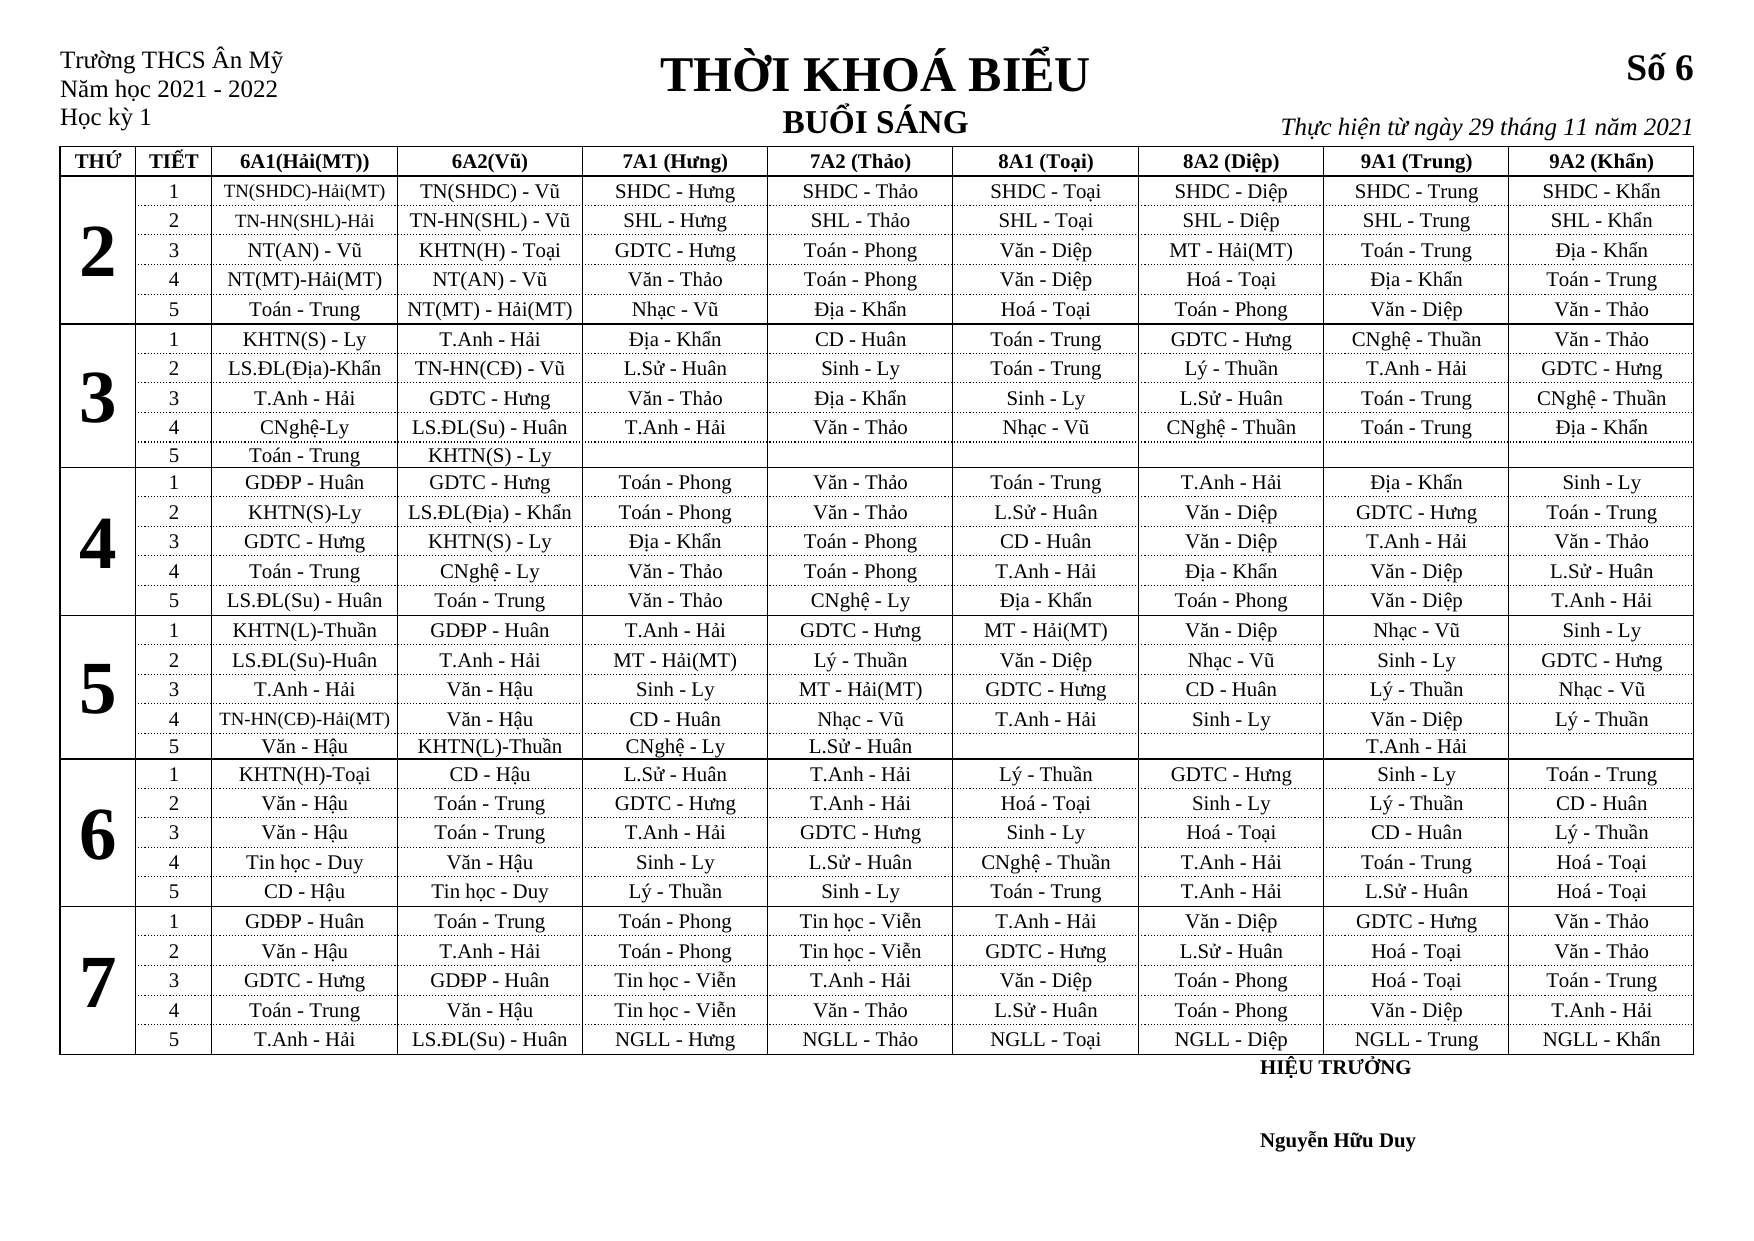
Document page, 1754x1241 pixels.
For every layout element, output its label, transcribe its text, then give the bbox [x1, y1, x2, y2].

table_cell Toán - Phong [768, 234, 952, 264]
table_cell NGLL - Trung [1324, 1024, 1508, 1054]
table_cell Hoá - Toại [1324, 965, 1508, 994]
table_cell Văn - Diệp [1324, 294, 1508, 323]
table_cell T.Anh - Hải [398, 644, 582, 674]
table_header 9A2 (Khẩn) [1509, 147, 1693, 175]
table_cell L.Sử - Huân [1509, 555, 1693, 585]
table_header THỨ [61, 147, 135, 175]
table_cell CNghệ - Ly [768, 585, 952, 614]
table_cell Văn - Thảo [768, 496, 952, 526]
table_cell L.Sử - Huân [1139, 382, 1323, 412]
table_cell Lý - Thuần [953, 760, 1138, 787]
table_cell Toán - Phong [583, 935, 767, 965]
table_cell KHTN(S) - Ly [212, 325, 397, 353]
table_cell L.Sử - Huân [1324, 876, 1508, 906]
table_cell T.Anh - Hải [583, 616, 767, 644]
table_cell CD - Huân [1139, 674, 1323, 703]
table_cell Văn - Thảo [768, 995, 952, 1024]
table_cell GDTC - Hưng [212, 526, 397, 555]
table_cell Sinh - Ly [953, 382, 1138, 412]
table_cell LS.ĐL(Su) - Huân [398, 1024, 582, 1054]
table_cell Văn - Diệp [1324, 995, 1508, 1024]
table_cell Văn - Hậu [398, 847, 582, 876]
table_cell KHTN(H) - Toại [398, 234, 582, 264]
table_cell Lý - Thuần [768, 644, 952, 674]
table_cell 2 [136, 496, 211, 526]
table_cell Nhạc - Vũ [583, 294, 767, 323]
table_cell Địa - Khẩn [1509, 412, 1693, 441]
table_cell L.Sử - Huân [583, 760, 767, 787]
table_cell 3 [136, 526, 211, 555]
table_cell Văn - Thảo [1509, 325, 1693, 353]
table_cell Tin học - Viễn [583, 995, 767, 1024]
table_cell SHL - Hưng [583, 205, 767, 234]
table_cell 5 [136, 876, 211, 906]
table_cell Văn - Diệp [953, 264, 1138, 293]
table_cell MT - Hải(MT) [1139, 234, 1323, 264]
table_cell CNghệ - Ly [583, 733, 767, 758]
table_cell Địa - Khẩn [1139, 555, 1323, 585]
table_cell SHDC - Diệp [1139, 177, 1323, 205]
table_cell 7 [61, 907, 135, 1054]
table_cell Tin học - Viễn [583, 965, 767, 994]
table_cell NGLL - Hưng [583, 1024, 767, 1054]
table_header 7A1 (Hưng) [583, 147, 767, 175]
table_cell Sinh - Ly [1324, 644, 1508, 674]
table_cell T.Anh - Hải [212, 1024, 397, 1054]
table_cell SHL - Diệp [1139, 205, 1323, 234]
table_cell Văn - Hậu [398, 703, 582, 733]
table_cell Toán - Phong [1139, 995, 1323, 1024]
table_cell T.Anh - Hải [583, 412, 767, 441]
table_cell CNghệ - Thuần [953, 847, 1138, 876]
table_cell Văn - Thảo [583, 585, 767, 614]
table_cell TN-HN(CĐ)-Hải(MT) [212, 703, 397, 733]
table_cell GDTC - Hưng [953, 674, 1138, 703]
table_cell 3 [136, 817, 211, 847]
table_header 6A1(Hải(MT)) [212, 147, 397, 175]
table_cell MT - Hải(MT) [583, 644, 767, 674]
table_cell Toán - Phong [583, 907, 767, 935]
text HIỆU TRƯỞNG [1185, 1055, 1694, 1079]
table_cell SHDC - Toại [953, 177, 1138, 205]
table_cell TN(SHDC)-Hải(MT) [212, 177, 397, 205]
table_cell Toán - Trung [398, 817, 582, 847]
table_cell 5 [136, 585, 211, 614]
table_cell Hoá - Toại [1509, 876, 1693, 906]
table_cell 4 [136, 703, 211, 733]
table_cell Văn - Thảo [1509, 907, 1693, 935]
table_cell Địa - Khẩn [768, 382, 952, 412]
table_cell Văn - Diệp [953, 234, 1138, 264]
table_cell Địa - Khẩn [768, 294, 952, 323]
table_cell 1 [136, 468, 211, 496]
table_cell [1324, 441, 1508, 467]
table_cell L.Sử - Huân [1139, 935, 1323, 965]
table_cell KHTN(H)-Toại [212, 760, 397, 787]
table_cell Địa - Khẩn [1509, 234, 1693, 264]
table_cell Lý - Thuần [1324, 674, 1508, 703]
table_header 7A2 (Thảo) [768, 147, 952, 175]
table_cell Tin học - Viễn [768, 907, 952, 935]
table_cell 1 [136, 907, 211, 935]
table_cell CD - Huân [953, 526, 1138, 555]
table_cell Văn - Diệp [1139, 616, 1323, 644]
table_cell Toán - Trung [398, 585, 582, 614]
table_cell 4 [136, 412, 211, 441]
table_cell 2 [61, 177, 135, 323]
table_cell Sinh - Ly [583, 847, 767, 876]
table_cell TN-HN(CĐ) - Vũ [398, 353, 582, 382]
table_cell Toán - Phong [583, 496, 767, 526]
table_cell NT(AN) - Vũ [212, 234, 397, 264]
table_cell Toán - Phong [1139, 965, 1323, 994]
table_cell KHTN(L)-Thuần [398, 733, 582, 758]
table_cell Văn - Thảo [768, 468, 952, 496]
table_cell [768, 441, 952, 467]
table_cell CNghệ - Thuần [1509, 382, 1693, 412]
table_cell 5 [61, 616, 135, 758]
table_cell SHL - Trung [1324, 205, 1508, 234]
table_cell LS.ĐL(Su) - Huân [212, 585, 397, 614]
table_cell 2 [136, 788, 211, 817]
table_cell Toán - Phong [1139, 585, 1323, 614]
table_cell GDTC - Hưng [583, 788, 767, 817]
table_cell T.Anh - Hải [953, 555, 1138, 585]
table_cell 3 [136, 234, 211, 264]
table_cell T.Anh - Hải [212, 674, 397, 703]
table_cell [1139, 733, 1323, 758]
table_cell Văn - Hậu [212, 935, 397, 965]
table_cell LS.ĐL(Su)-Huân [212, 644, 397, 674]
table_cell Lý - Thuần [1139, 353, 1323, 382]
table_cell CD - Hậu [398, 760, 582, 787]
table_cell Văn - Thảo [768, 412, 952, 441]
table_cell TN(SHDC) - Vũ [398, 177, 582, 205]
table_cell GDĐP - Huân [398, 965, 582, 994]
table_cell GDTC - Hưng [1324, 496, 1508, 526]
table_cell CD - Huân [1509, 788, 1693, 817]
table_cell Văn - Thảo [1509, 526, 1693, 555]
table_cell Địa - Khẩn [1324, 264, 1508, 293]
table_cell T.Anh - Hải [1139, 876, 1323, 906]
table_cell T.Anh - Hải [768, 760, 952, 787]
table_cell Văn - Diệp [1139, 496, 1323, 526]
table_cell SHDC - Khẩn [1509, 177, 1693, 205]
table_cell T.Anh - Hải [583, 817, 767, 847]
table_cell [583, 441, 767, 467]
table_cell GDTC - Hưng [212, 965, 397, 994]
table_header 9A1 (Trung) [1324, 147, 1508, 175]
table_cell T.Anh - Hải [212, 382, 397, 412]
table_cell Địa - Khẩn [583, 325, 767, 353]
table_cell SHDC - Trung [1324, 177, 1508, 205]
table_cell Toán - Trung [1509, 264, 1693, 293]
table_cell GDTC - Hưng [768, 817, 952, 847]
table_cell Toán - Trung [212, 995, 397, 1024]
table_cell Văn - Diệp [953, 965, 1138, 994]
table_cell Hoá - Toại [953, 788, 1138, 817]
table_cell Văn - Thảo [583, 382, 767, 412]
table_cell Toán - Trung [953, 468, 1138, 496]
table_cell Toán - Trung [953, 325, 1138, 353]
table_cell GDTC - Hưng [953, 935, 1138, 965]
table_cell Toán - Phong [583, 468, 767, 496]
table_cell Toán - Trung [1324, 234, 1508, 264]
table_cell CNghệ - Ly [398, 555, 582, 585]
table_cell [953, 733, 1138, 758]
table_cell LS.ĐL(Địa) - Khẩn [398, 496, 582, 526]
table_cell 3 [61, 325, 135, 467]
table_cell T.Anh - Hải [1324, 733, 1508, 758]
table_cell Văn - Diệp [1139, 526, 1323, 555]
table_cell Toán - Trung [212, 294, 397, 323]
table_cell 3 [136, 965, 211, 994]
table_cell GDTC - Hưng [583, 234, 767, 264]
table_cell 1 [136, 325, 211, 353]
table_header 8A2 (Diệp) [1139, 147, 1323, 175]
table_cell 2 [136, 205, 211, 234]
table_cell TN-HN(SHL) - Vũ [398, 205, 582, 234]
table_cell Sinh - Ly [1509, 616, 1693, 644]
table_cell MT - Hải(MT) [953, 616, 1138, 644]
table_cell NGLL - Thảo [768, 1024, 952, 1054]
table_cell Văn - Hậu [398, 995, 582, 1024]
table_cell Sinh - Ly [768, 876, 952, 906]
table_cell 2 [136, 644, 211, 674]
table_cell Tin học - Viễn [768, 935, 952, 965]
table_header 8A1 (Toại) [953, 147, 1138, 175]
table_cell Văn - Thảo [583, 264, 767, 293]
table_cell [1509, 441, 1693, 467]
table_cell Toán - Phong [768, 526, 952, 555]
table_cell L.Sử - Huân [768, 847, 952, 876]
table_cell 4 [136, 995, 211, 1024]
table_cell CD - Hậu [212, 876, 397, 906]
table_cell 5 [136, 441, 211, 467]
table_cell CD - Huân [583, 703, 767, 733]
table_cell GDTC - Hưng [398, 468, 582, 496]
table_cell KHTN(L)-Thuần [212, 616, 397, 644]
table_cell Sinh - Ly [768, 353, 952, 382]
table_cell SHL - Thảo [768, 205, 952, 234]
table_cell CNghệ-Ly [212, 412, 397, 441]
table_cell GDTC - Hưng [768, 616, 952, 644]
table_cell CNghệ - Thuần [1139, 412, 1323, 441]
table_cell GDĐP - Huân [212, 468, 397, 496]
table_cell Văn - Diệp [953, 644, 1138, 674]
table_cell 1 [136, 616, 211, 644]
table_cell T.Anh - Hải [398, 935, 582, 965]
table_cell Văn - Hậu [212, 733, 397, 758]
table_cell Sinh - Ly [953, 817, 1138, 847]
table_cell Tin học - Duy [212, 847, 397, 876]
table_cell Văn - Diệp [1324, 555, 1508, 585]
table_cell Toán - Phong [768, 264, 952, 293]
table_cell GDTC - Hưng [1509, 353, 1693, 382]
table_cell 1 [136, 760, 211, 787]
table_cell CNghệ - Thuần [1324, 325, 1508, 353]
table_cell Nhạc - Vũ [768, 703, 952, 733]
table_cell 4 [61, 468, 135, 614]
table_cell Lý - Thuần [1324, 788, 1508, 817]
table_cell 4 [136, 264, 211, 293]
table_cell L.Sử - Huân [953, 995, 1138, 1024]
table_cell T.Anh - Hải [953, 703, 1138, 733]
table_cell NGLL - Diệp [1139, 1024, 1323, 1054]
table_cell Sinh - Ly [1509, 468, 1693, 496]
table_cell GDTC - Hưng [1324, 907, 1508, 935]
table_cell 5 [136, 1024, 211, 1054]
table_cell Văn - Hậu [398, 674, 582, 703]
table_cell CD - Huân [1324, 817, 1508, 847]
table_cell T.Anh - Hải [398, 325, 582, 353]
table_cell NT(MT)-Hải(MT) [212, 264, 397, 293]
table_cell NGLL - Toại [953, 1024, 1138, 1054]
table_cell Hoá - Toại [1509, 847, 1693, 876]
table_cell Toán - Trung [1509, 496, 1693, 526]
table_cell Lý - Thuần [1509, 703, 1693, 733]
table_cell Toán - Trung [1324, 382, 1508, 412]
table_cell 6 [61, 760, 135, 906]
table_cell Địa - Khẩn [583, 526, 767, 555]
table_cell Toán - Trung [212, 441, 397, 467]
table_cell SHL - Toại [953, 205, 1138, 234]
table_cell L.Sử - Huân [583, 353, 767, 382]
table_cell Tin học - Duy [398, 876, 582, 906]
table_cell GDTC - Hưng [1509, 644, 1693, 674]
table_cell Văn - Thảo [1509, 294, 1693, 323]
table_cell Toán - Trung [398, 788, 582, 817]
table_cell Sinh - Ly [583, 674, 767, 703]
table_cell Toán - Phong [1139, 294, 1323, 323]
table_cell NGLL - Khẩn [1509, 1024, 1693, 1054]
table_cell T.Anh - Hải [1509, 995, 1693, 1024]
table_cell Toán - Trung [1324, 412, 1508, 441]
table_cell Văn - Hậu [212, 788, 397, 817]
table_cell Văn - Diệp [1139, 907, 1323, 935]
table_cell LS.ĐL(Su) - Huân [398, 412, 582, 441]
table_cell LS.ĐL(Địa)-Khẩn [212, 353, 397, 382]
table_cell KHTN(S) - Ly [398, 441, 582, 467]
table_cell GDTC - Hưng [1139, 760, 1323, 787]
table_cell GDĐP - Huân [398, 616, 582, 644]
table_cell Nhạc - Vũ [1139, 644, 1323, 674]
table_cell NT(AN) - Vũ [398, 264, 582, 293]
table_cell 2 [136, 353, 211, 382]
table_cell Sinh - Ly [1139, 788, 1323, 817]
table_cell L.Sử - Huân [768, 733, 952, 758]
table_cell Hoá - Toại [953, 294, 1138, 323]
table_cell T.Anh - Hải [1139, 847, 1323, 876]
table_cell T.Anh - Hải [1324, 353, 1508, 382]
table_cell Toán - Trung [398, 907, 582, 935]
table_cell 2 [136, 935, 211, 965]
table_cell SHDC - Thảo [768, 177, 952, 205]
table_cell CD - Huân [768, 325, 952, 353]
table_cell [1509, 733, 1693, 758]
table_cell Địa - Khẩn [953, 585, 1138, 614]
table_cell T.Anh - Hải [768, 788, 952, 817]
table_cell Văn - Thảo [583, 555, 767, 585]
table_cell 3 [136, 382, 211, 412]
table_cell Toán - Trung [212, 555, 397, 585]
table_cell Toán - Trung [1324, 847, 1508, 876]
table_cell [1139, 441, 1323, 467]
table_cell 5 [136, 733, 211, 758]
table_cell Hoá - Toại [1139, 264, 1323, 293]
table_cell T.Anh - Hải [953, 907, 1138, 935]
text Nguyễn Hữu Duy [1260, 1127, 1694, 1152]
table_cell GDĐP - Huân [212, 907, 397, 935]
table_cell 1 [136, 177, 211, 205]
table_cell GDTC - Hưng [1139, 325, 1323, 353]
table_cell Nhạc - Vũ [1324, 616, 1508, 644]
table_cell Văn - Thảo [1509, 935, 1693, 965]
table_cell T.Anh - Hải [1139, 468, 1323, 496]
table_cell 5 [136, 294, 211, 323]
table_cell Văn - Diệp [1324, 703, 1508, 733]
table_cell 4 [136, 847, 211, 876]
table_cell Nhạc - Vũ [1509, 674, 1693, 703]
table_cell Toán - Trung [1509, 760, 1693, 787]
table_cell Sinh - Ly [1324, 760, 1508, 787]
table_cell Toán - Trung [953, 353, 1138, 382]
table_cell Nhạc - Vũ [953, 412, 1138, 441]
table_header TIẾT [136, 147, 211, 175]
table_cell [953, 441, 1138, 467]
table_cell Lý - Thuần [1509, 817, 1693, 847]
table_cell MT - Hải(MT) [768, 674, 952, 703]
table_cell SHL - Khẩn [1509, 205, 1693, 234]
table_cell 3 [136, 674, 211, 703]
table_cell T.Anh - Hải [1324, 526, 1508, 555]
table_cell Toán - Trung [953, 876, 1138, 906]
table_cell KHTN(S)-Ly [212, 496, 397, 526]
table_cell L.Sử - Huân [953, 496, 1138, 526]
table_cell T.Anh - Hải [1509, 585, 1693, 614]
table_cell Hoá - Toại [1139, 817, 1323, 847]
table_cell KHTN(S) - Ly [398, 526, 582, 555]
table_cell Sinh - Ly [1139, 703, 1323, 733]
table_cell 4 [136, 555, 211, 585]
table_header 6A2(Vũ) [398, 147, 582, 175]
table_cell TN-HN(SHL)-Hải [212, 205, 397, 234]
table_cell Địa - Khẩn [1324, 468, 1508, 496]
table_cell Toán - Phong [768, 555, 952, 585]
table_cell Văn - Diệp [1324, 585, 1508, 614]
table_cell Toán - Trung [1509, 965, 1693, 994]
table_cell T.Anh - Hải [768, 965, 952, 994]
table_cell NT(MT) - Hải(MT) [398, 294, 582, 323]
table_cell SHDC - Hưng [583, 177, 767, 205]
table_cell Hoá - Toại [1324, 935, 1508, 965]
table_cell Văn - Hậu [212, 817, 397, 847]
table_cell GDTC - Hưng [398, 382, 582, 412]
table_cell Lý - Thuần [583, 876, 767, 906]
